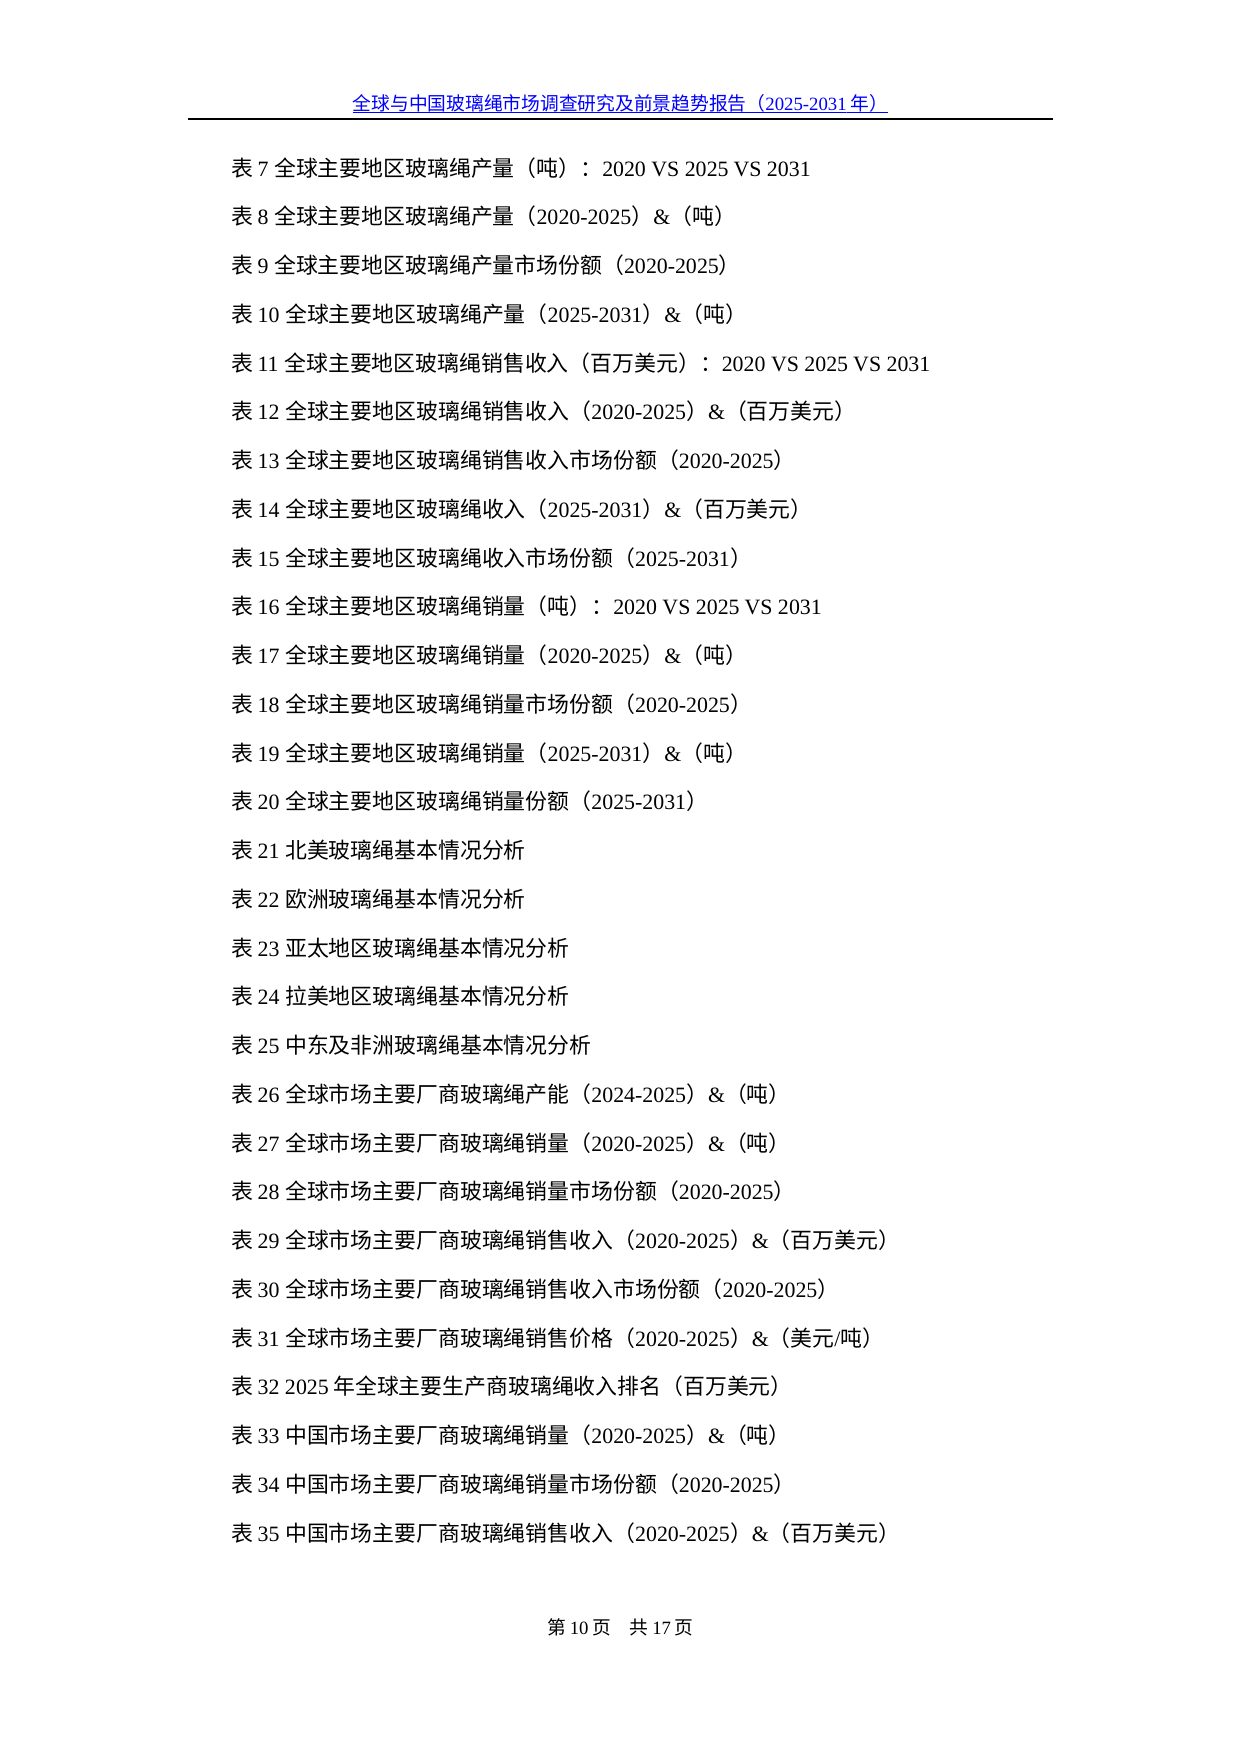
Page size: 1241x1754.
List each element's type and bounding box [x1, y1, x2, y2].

text [187, 150, 1053, 1548]
